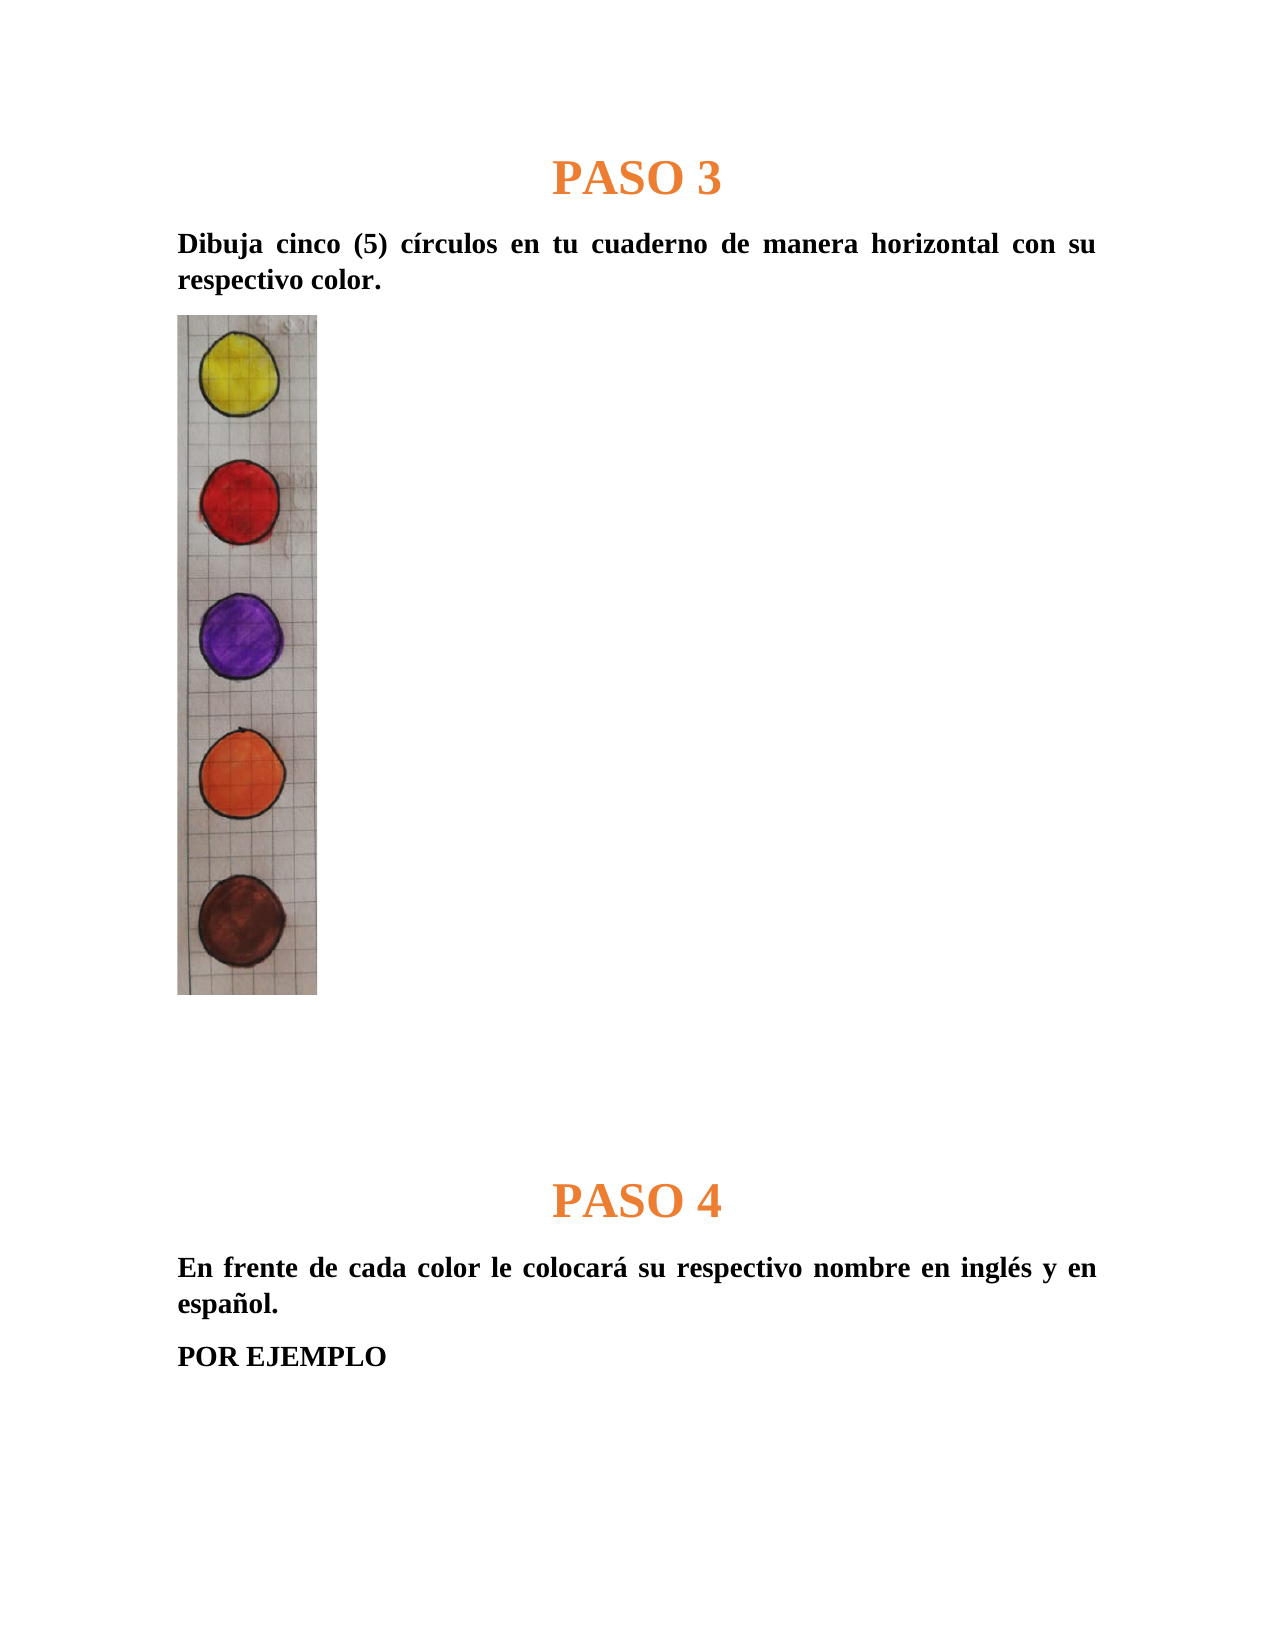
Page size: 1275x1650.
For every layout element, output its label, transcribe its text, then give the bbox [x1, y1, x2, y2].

text PASO 4 [177, 1171, 1098, 1228]
text En frente de cada color le colocará su respectivo nombre en inglés y en español. [177, 1250, 1098, 1319]
text Dibuja cinco (5) círculos en tu cuaderno de manera horizontal con su respectivo color. [177, 226, 1098, 296]
picture [177, 315, 318, 995]
text POR EJEMPLO [177, 1339, 1098, 1372]
text PASO 3 [177, 148, 1098, 205]
